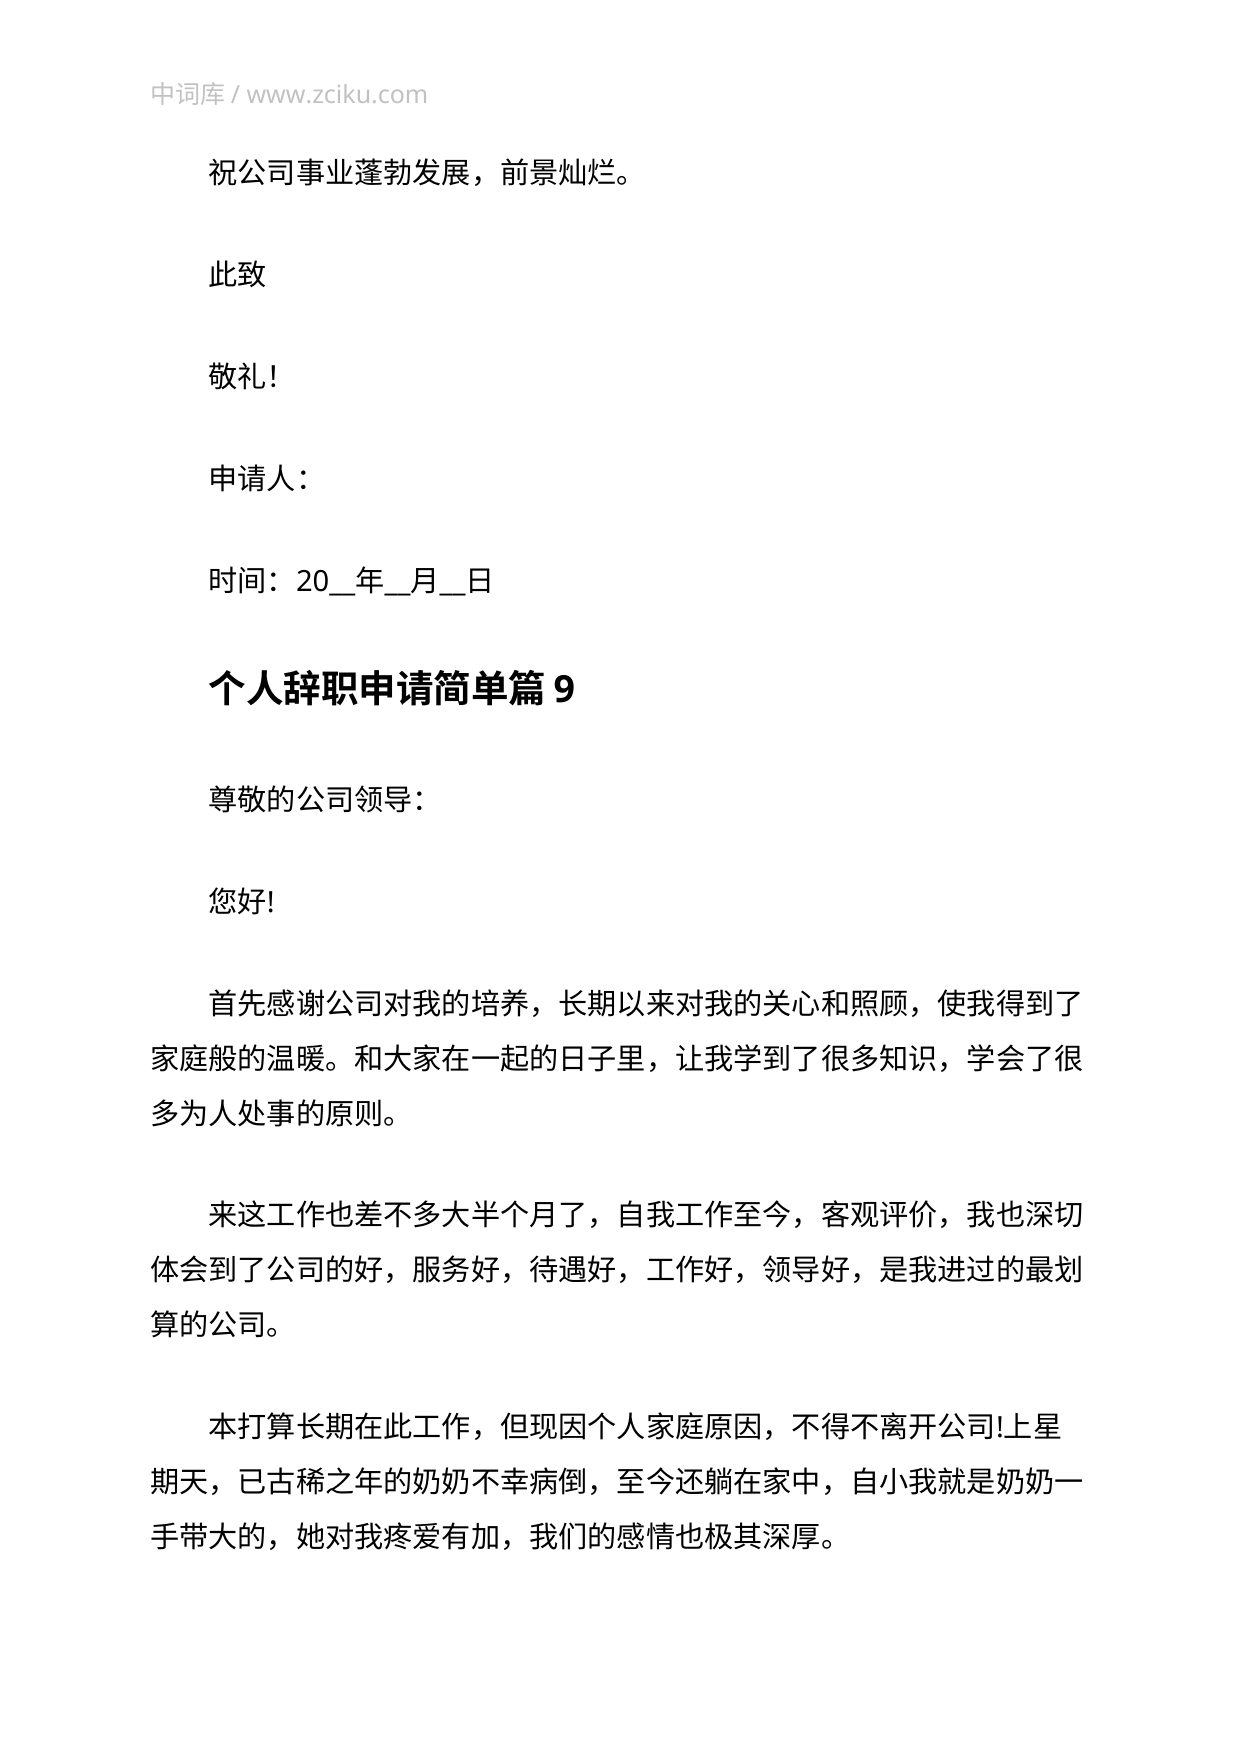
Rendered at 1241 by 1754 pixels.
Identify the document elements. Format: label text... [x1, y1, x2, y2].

text 首先感谢公司对我的培养，长期以来对我的关心和照顾，使我得到了家庭般的温暖。和大家在一起的日子里，让我学到了很多知识，学会了很多为人处事的原则。 [150, 980, 1090, 1132]
text 祝公司事业蓬勃发展，前景灿烂。 [150, 150, 1090, 192]
text 本打算长期在此工作，但现因个人家庭原因，不得不离开公司!上星期天，已古稀之年的奶奶不幸病倒，至今还躺在家中，自小我就是奶奶一手带大的，她对我疼爱有加，我们的感情也极其深厚。 [150, 1403, 1090, 1556]
text 尊敬的公司领导： [150, 777, 1090, 819]
text 时间：20__年__月__日 [150, 557, 1090, 599]
text 您好! [150, 878, 1090, 921]
text 此致 [150, 252, 1090, 294]
text 敬礼！ [150, 353, 1090, 396]
text 申请人： [150, 455, 1090, 498]
text 个人辞职申请简单篇9 [150, 659, 1090, 713]
text 来这工作也差不多大半个月了，自我工作至今，客观评价，我也深切体会到了公司的好，服务好，待遇好，工作好，领导好，是我进过的最划算的公司。 [150, 1192, 1090, 1344]
